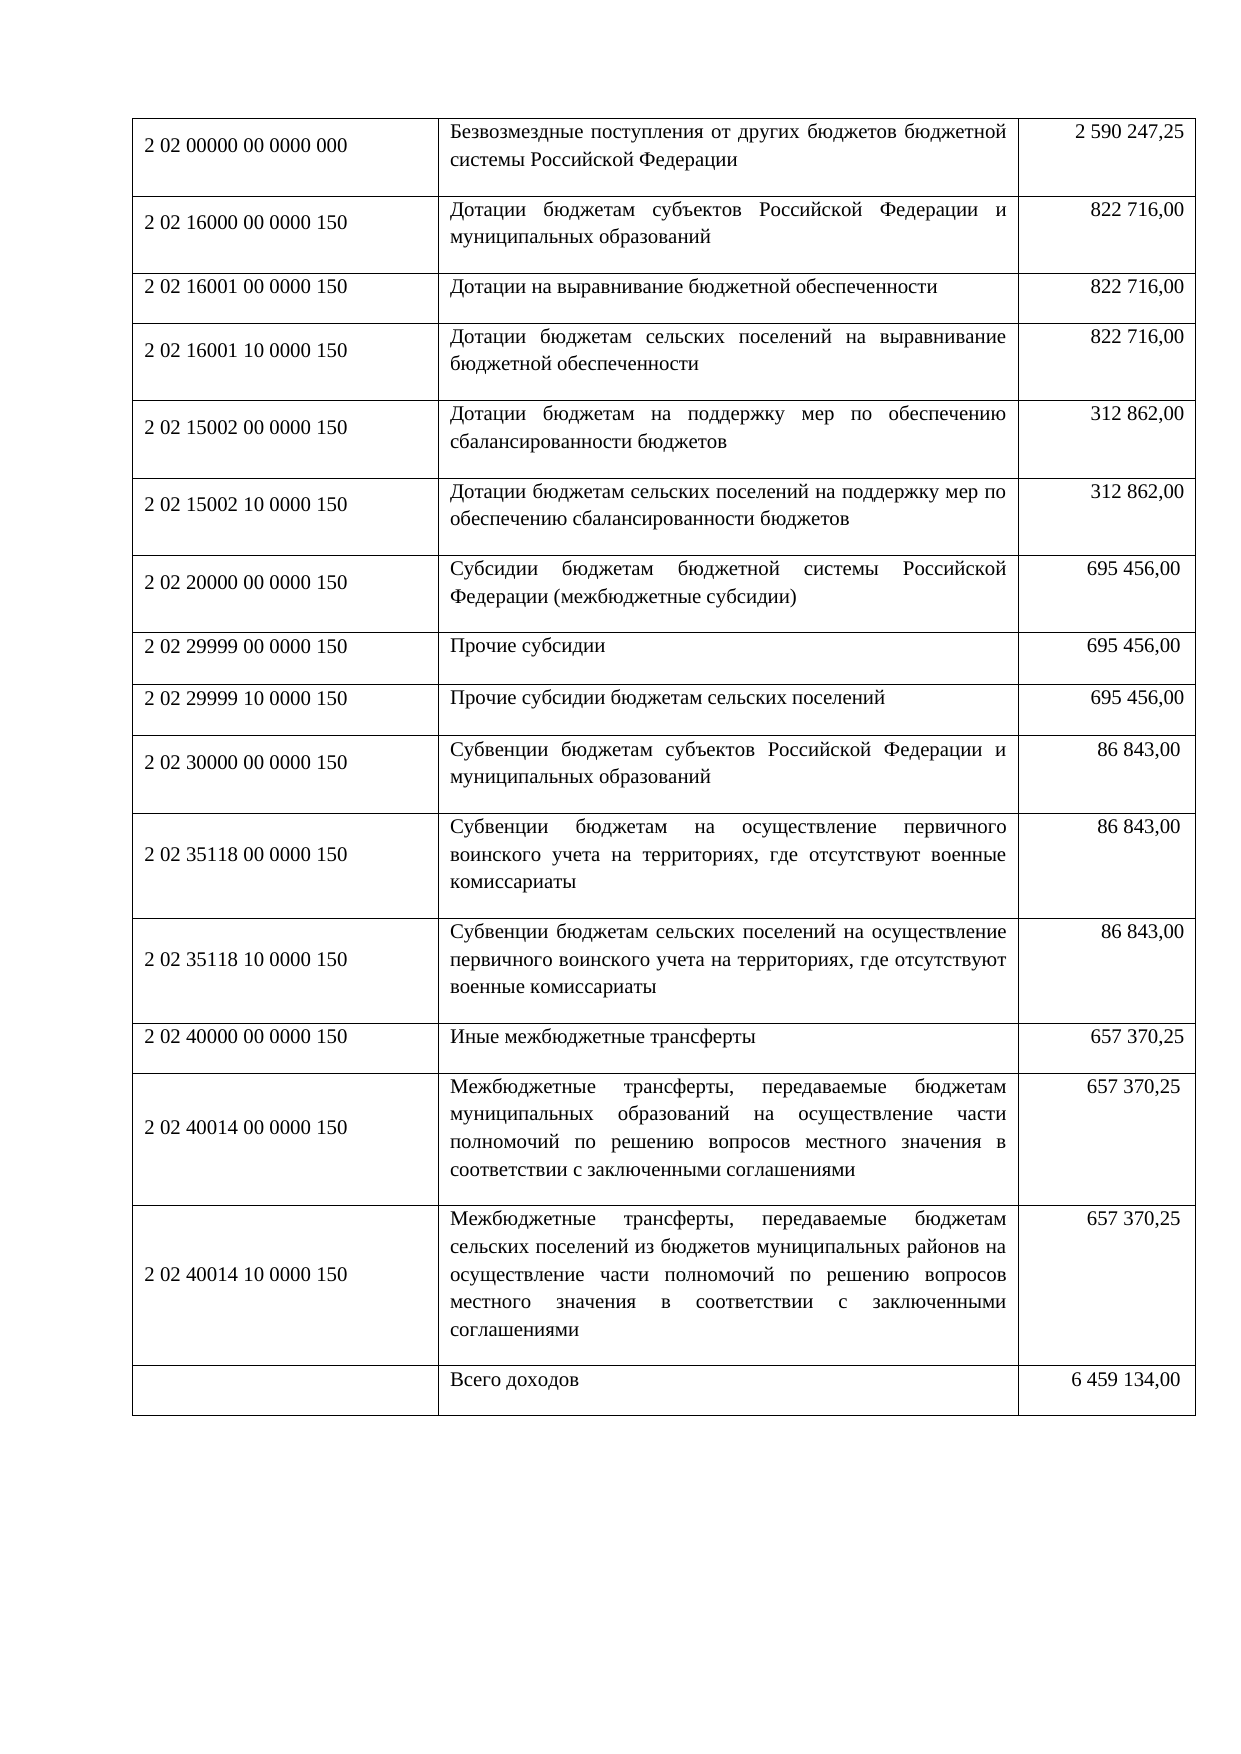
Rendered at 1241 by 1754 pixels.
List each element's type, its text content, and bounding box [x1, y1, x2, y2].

table_cell Межбюджетные трансферты, передаваемые бюджетам сельских поселений из бюджетов муниципальных районов на осуществление части полномочий по решению вопросов местного значения в соответствии с заключенными соглашениями [439, 1206, 1018, 1365]
table_cell 657 370,25 [1019, 1024, 1195, 1073]
table_cell 822 716,00 [1019, 274, 1195, 323]
table_cell 2 02 40014 10 0000 150 [133, 1206, 438, 1365]
table_cell 2 02 40014 00 0000 150 [133, 1074, 438, 1205]
table_cell Дотации бюджетам субъектов Российской Федерации и муниципальных образований [439, 197, 1018, 273]
table_cell 2 02 29999 00 0000 150 [133, 633, 438, 684]
table_cell Прочие субсидии [439, 633, 1018, 684]
table_cell 2 02 35118 00 0000 150 [133, 814, 438, 918]
table_cell 822 716,00 [1019, 324, 1195, 400]
table_cell 86 843,00 [1019, 919, 1195, 1023]
table_cell Субвенции бюджетам на осуществление первичного воинского учета на территориях, где отсутствуют военные комиссариаты [439, 814, 1018, 918]
table_cell 657 370,25 [1019, 1206, 1195, 1365]
table_cell 86 843,00 [1019, 814, 1195, 918]
table_cell 2 02 20000 00 0000 150 [133, 556, 438, 632]
table_cell 2 02 30000 00 0000 150 [133, 736, 438, 813]
table_cell Дотации бюджетам сельских поселений на поддержку мер по обеспечению сбалансированности бюджетов [439, 479, 1018, 555]
table_cell Всего доходов [439, 1366, 1018, 1415]
table_cell 2 02 15002 00 0000 150 [133, 401, 438, 477]
table_cell 2 590 247,25 [1019, 119, 1195, 196]
table_cell Иные межбюджетные трансферты [439, 1024, 1018, 1073]
table_cell 2 02 15002 10 0000 150 [133, 479, 438, 555]
table_cell 695 456,00 [1019, 556, 1195, 632]
table_cell 86 843,00 [1019, 736, 1195, 813]
table_cell 312 862,00 [1019, 401, 1195, 477]
table_cell Межбюджетные трансферты, передаваемые бюджетам муниципальных образований на осуществление части полномочий по решению вопросов местного значения в соответствии с заключенными соглашениями [439, 1074, 1018, 1205]
table_cell 657 370,25 [1019, 1074, 1195, 1205]
table_cell 2 02 16001 00 0000 150 [133, 274, 438, 323]
table_cell Безвозмездные поступления от других бюджетов бюджетной системы Российской Федерации [439, 119, 1018, 196]
table_cell Субвенции бюджетам сельских поселений на осуществление первичного воинского учета на территориях, где отсутствуют военные комиссариаты [439, 919, 1018, 1023]
table_cell 2 02 35118 10 0000 150 [133, 919, 438, 1023]
table_cell 6 459 134,00 [1019, 1366, 1195, 1415]
table_cell Субвенции бюджетам субъектов Российской Федерации и муниципальных образований [439, 736, 1018, 813]
table_cell 822 716,00 [1019, 197, 1195, 273]
table_cell 2 02 16001 10 0000 150 [133, 324, 438, 400]
table_cell Дотации бюджетам на поддержку мер по обеспечению сбалансированности бюджетов [439, 401, 1018, 477]
table_cell 2 02 16000 00 0000 150 [133, 197, 438, 273]
table_cell [133, 1366, 438, 1415]
table_cell Субсидии бюджетам бюджетной системы Российской Федерации (межбюджетные субсидии) [439, 556, 1018, 632]
table_cell Дотации бюджетам сельских поселений на выравнивание бюджетной обеспеченности [439, 324, 1018, 400]
table_cell 695 456,00 [1019, 633, 1195, 684]
table_cell 2 02 29999 10 0000 150 [133, 685, 438, 735]
table_cell 2 02 40000 00 0000 150 [133, 1024, 438, 1073]
table_cell Дотации на выравнивание бюджетной обеспеченности [439, 274, 1018, 323]
table_cell 2 02 00000 00 0000 000 [133, 119, 438, 196]
table_cell Прочие субсидии бюджетам сельских поселений [439, 685, 1018, 735]
table_cell 312 862,00 [1019, 479, 1195, 555]
table_cell 695 456,00 [1019, 685, 1195, 735]
